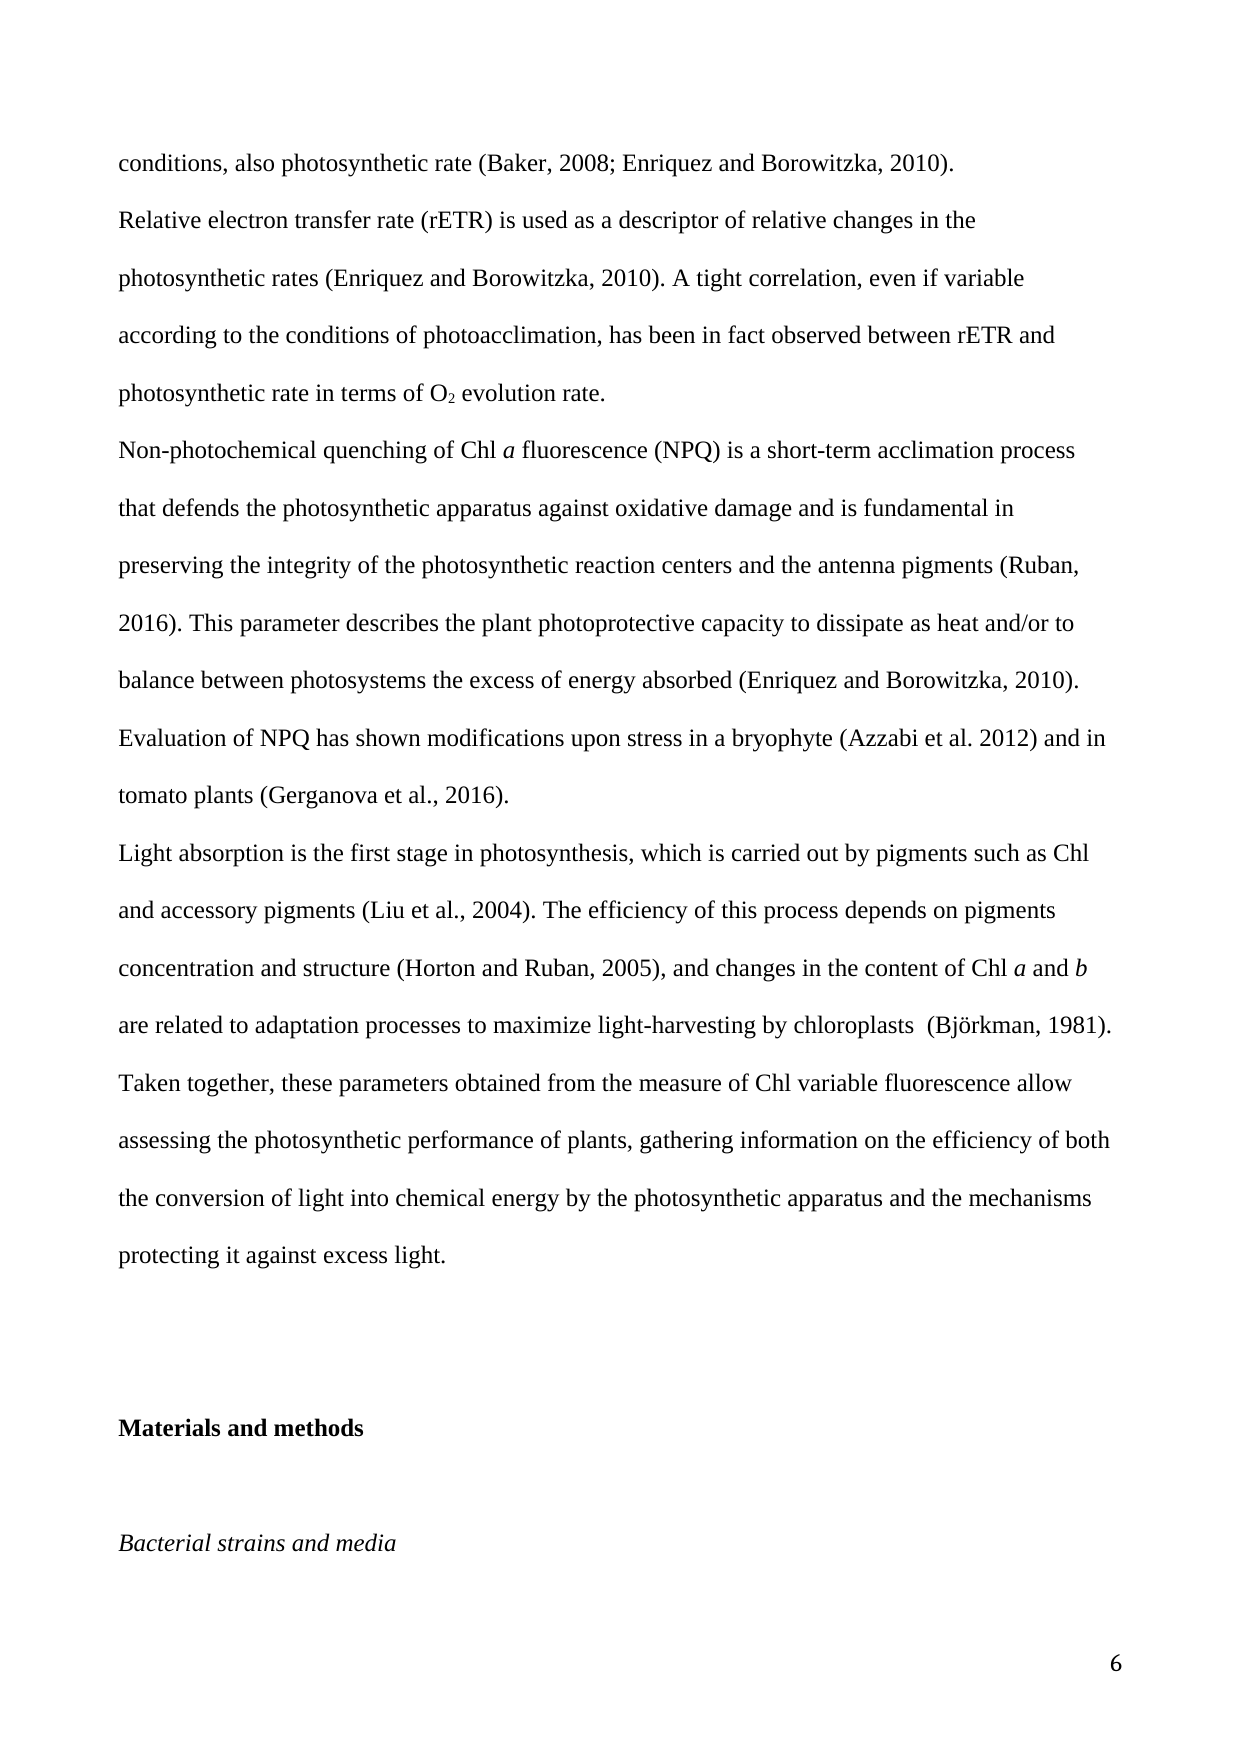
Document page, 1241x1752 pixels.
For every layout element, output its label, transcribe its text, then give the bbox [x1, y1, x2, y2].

text Non-photochemical quenching of Chl a fluorescence (NPQ) is a short-term acclimation process [118, 435, 1122, 464]
text Light absorption is the first stage in photosynthesis, which is carried out by pigments such as Chl and accessory pigments (Liu et al., 2004). The efficiency of this process depends on pigments concentration and structure (Horton and Ruban, 2005), and changes in the content of Chl a and b are related to adaptation processes to maximize light-harvesting by chloroplasts (Björkman, 1981). [118, 838, 1122, 1039]
text Bacterial strains and media [118, 1528, 1122, 1556]
text Materials and methods [118, 1413, 1122, 1441]
text Relative electron transfer rate (rETR) is used as a descriptor of relative changes in the photosynthetic rates (Enriquez and Borowitzka, 2010). A tight correlation, even if variable according to the conditions of photoacclimation, has been in fact observed between rETR and photosynthetic rate in terms of O2 evolution rate. [118, 205, 1122, 406]
text that defends the photosynthetic apparatus against oxidative damage and is fundamental in preserving the integrity of the photosynthetic reaction centers and the antenna pigments (Ruban, 2016). This parameter describes the plant photoprotective capacity to dissipate as heat and/or to balance between photosystems the excess of energy absorbed (Enriquez and Borowitzka, 2010). Evaluation of NPQ has shown modifications upon stress in a bryophyte (Azzabi et al. 2012) and in tomato plants (Gerganova et al., 2016). [118, 493, 1122, 809]
text Taken together, these parameters obtained from the measure of Chl variable fluorescence allow assessing the photosynthetic performance of plants, gathering information on the efficiency of both the conversion of light into chemical energy by the photosynthetic apparatus and the mechanisms protecting it against excess light. [118, 1068, 1122, 1269]
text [118, 148, 1122, 176]
